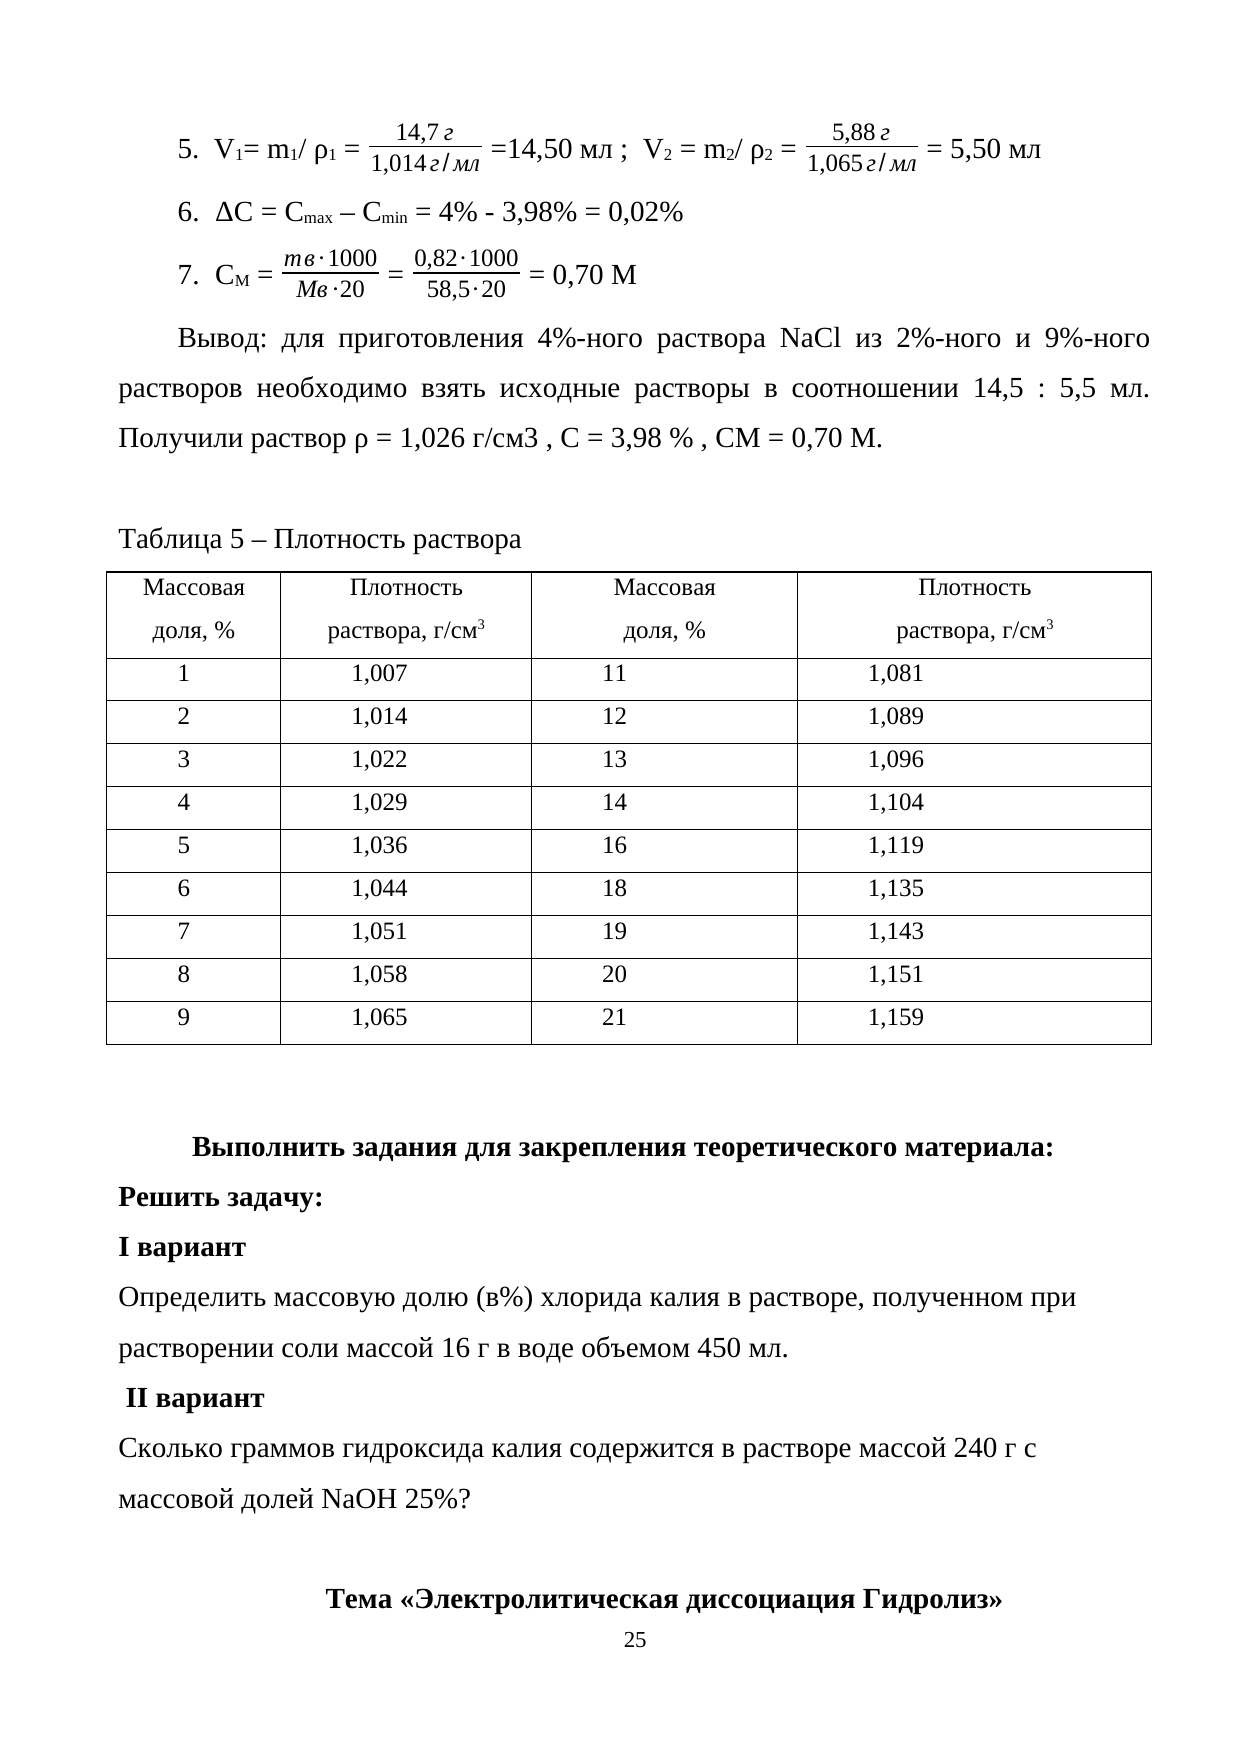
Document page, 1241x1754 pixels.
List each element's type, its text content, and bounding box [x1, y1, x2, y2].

title Решить задачу: [118, 1179, 1152, 1212]
table_cell 1,051 [281, 916, 531, 958]
table_header Массовая доля, % [107, 573, 280, 657]
text Вывод: для приготовления 4%-ного раствора NaCl из 2%-ного и 9%-ного растворов необходимо взять исходные растворы в соотношении 14,5 : 5,5 мл. Получили раствор ρ = 1,026 г/см3 , С = 3,98 % , СМ = 0,70 М. [118, 320, 1152, 454]
table_cell 1,159 [798, 1002, 1151, 1044]
text Таблица 5 – Плотность раствора [118, 521, 1152, 555]
table_cell 1,081 [798, 659, 1151, 700]
table_cell 20 [532, 959, 797, 1001]
list ΔС = Сmax – Cmin = 4% - 3,98% = 0,02% [177, 194, 1152, 227]
table_cell 3 [107, 744, 280, 786]
table_cell 16 [532, 830, 797, 872]
table_cell 1,096 [798, 744, 1151, 786]
table_cell 1,058 [281, 959, 531, 1001]
table_cell 18 [532, 873, 797, 915]
table_cell 21 [532, 1002, 797, 1044]
text 5. V1= m1/ ρ1 = =14,50 мл ; V2 = m2/ ρ2 = = 5,50 мл [118, 118, 1152, 177]
table_cell 1,143 [798, 916, 1151, 958]
title Определить массовую долю (в%) хлорида калия в растворе, полученном при растворении соли массой 16 г в воде объемом 450 мл. [118, 1279, 1152, 1363]
table_cell 13 [532, 744, 797, 786]
table_cell 1,089 [798, 701, 1151, 743]
table_cell 11 [532, 659, 797, 700]
table_cell 1,044 [281, 873, 531, 915]
title II вариант [118, 1380, 1152, 1414]
table_cell 1,135 [798, 873, 1151, 915]
title I вариант [118, 1229, 1152, 1263]
table_cell 1,119 [798, 830, 1151, 872]
title Выполнить задания для закрепления теоретического материала: [118, 1129, 1152, 1162]
table_cell 14 [532, 787, 797, 829]
table_cell 1,014 [281, 701, 531, 743]
table_cell 1,104 [798, 787, 1151, 829]
title Сколько граммов гидроксида калия содержится в растворе массой 240 г с массовой долей NaOH 25%? [118, 1431, 1152, 1514]
table_cell 5 [107, 830, 280, 872]
table_cell 1,065 [281, 1002, 531, 1044]
table_cell 2 [107, 701, 280, 743]
title Тема «Электролитическая диссоциация Гидролиз» [118, 1581, 1152, 1615]
table_cell 19 [532, 916, 797, 958]
table_cell 1,007 [281, 659, 531, 700]
table_cell 9 [107, 1002, 280, 1044]
table_cell 1 [107, 659, 280, 700]
table_header Плотность раствора, г/см3 [798, 573, 1151, 657]
table_cell 1,022 [281, 744, 531, 786]
table_cell 6 [107, 873, 280, 915]
table_cell 8 [107, 959, 280, 1001]
table_cell 1,036 [281, 830, 531, 872]
table_cell 1,029 [281, 787, 531, 829]
list СМ = = = [177, 244, 1152, 303]
table_header Плотность раствора, г/см3 [281, 573, 531, 657]
table_cell 7 [107, 916, 280, 958]
table_cell 4 [107, 787, 280, 829]
table_cell 1,151 [798, 959, 1151, 1001]
table_cell 12 [532, 701, 797, 743]
table_header Массовая доля, % [532, 573, 797, 657]
